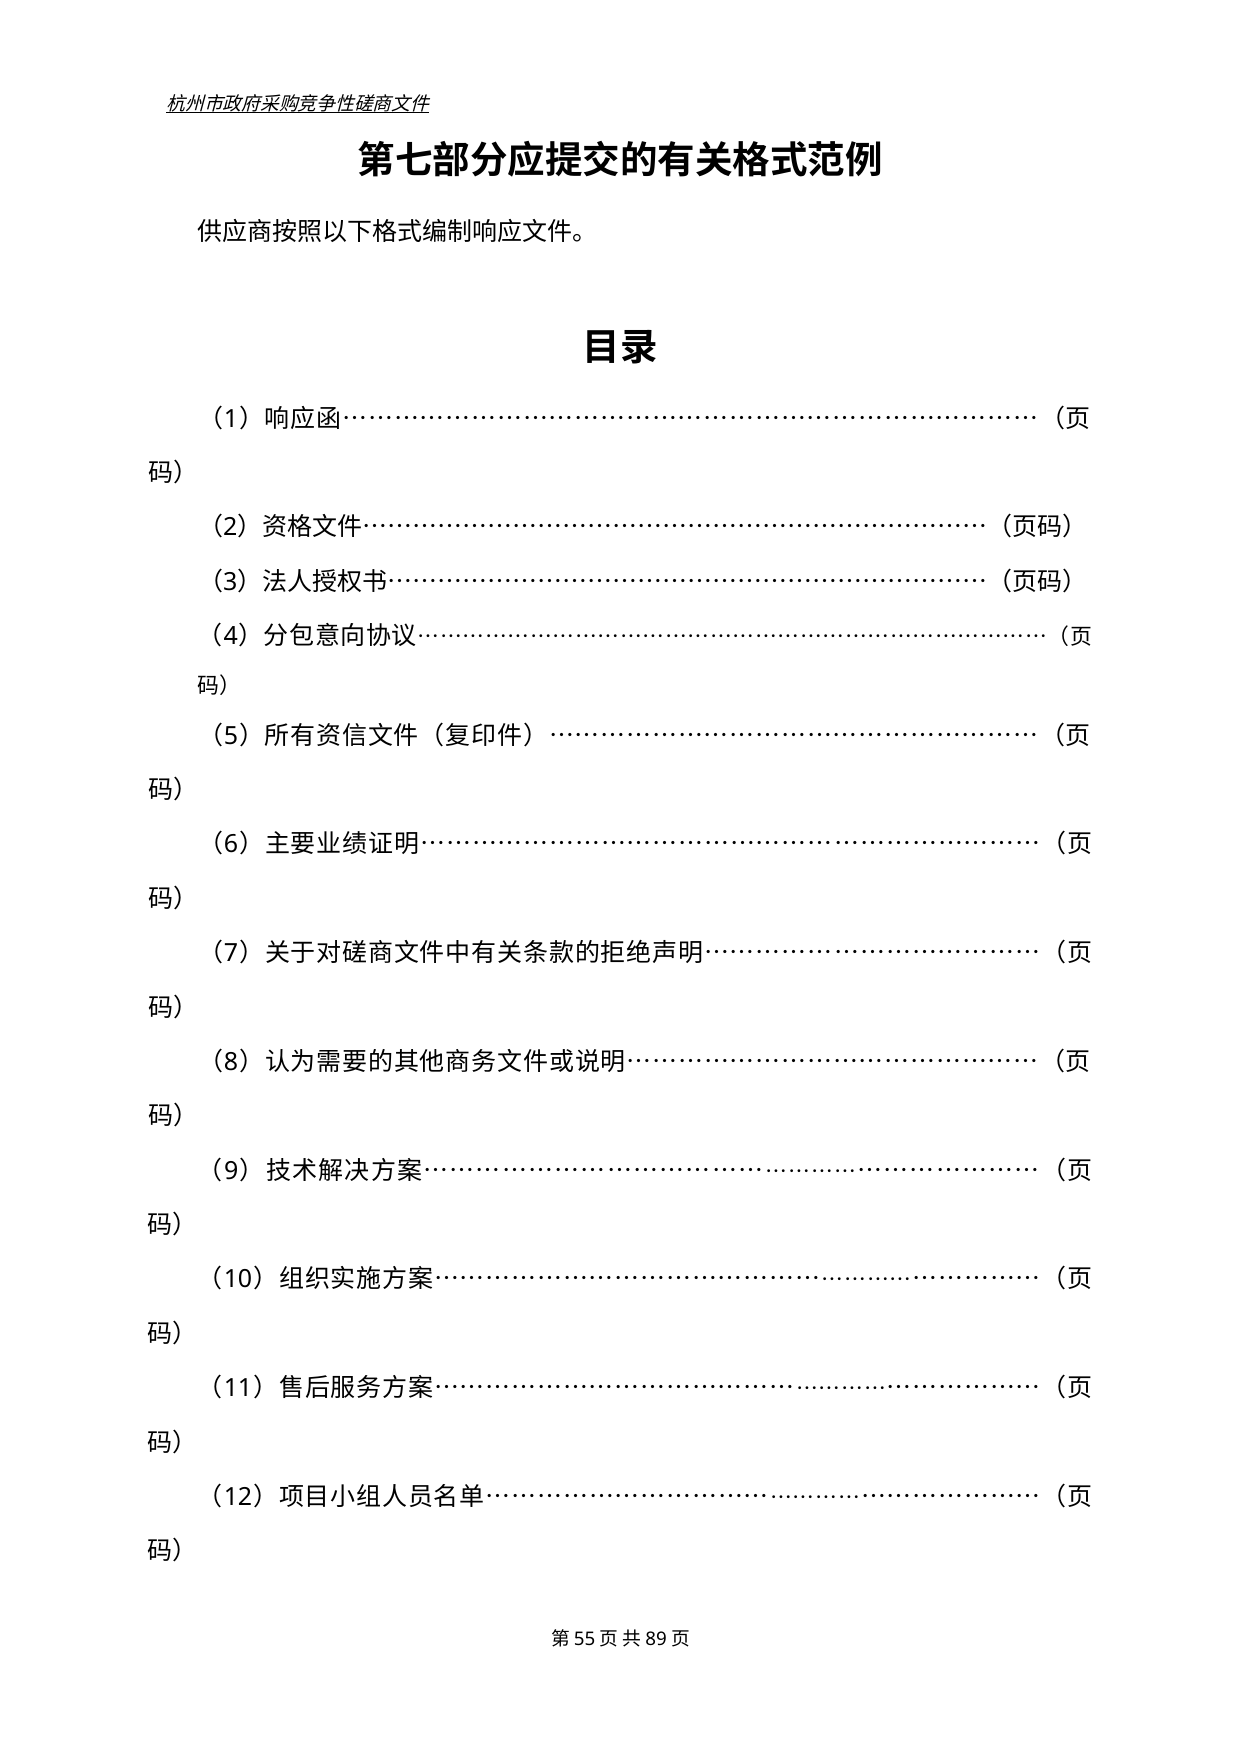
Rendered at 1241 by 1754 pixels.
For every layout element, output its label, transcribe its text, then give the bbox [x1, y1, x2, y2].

text 供应商按照以下格式编制响应文件。 [148, 211, 1092, 247]
text （2）资格文件…………………………………………………………………（页码） [148, 507, 1092, 543]
text （10）组织实施方案………………………………………………………………（页码） [148, 1259, 1092, 1349]
text （5）所有资信文件（复印件）…………………………………………………（页码） [148, 715, 1092, 806]
text 第七部分应提交的有关格式范例 [148, 130, 1092, 184]
text （4）分包意向协议…………………………………………………………………………（页码） [198, 616, 1092, 699]
text （11）售后服务方案………………………………………………………………（页码） [148, 1368, 1092, 1458]
text （7）关于对磋商文件中有关条款的拒绝声明…………………………………（页码） [148, 933, 1092, 1023]
text （12）项目小组人员名单…………………………………………………………（页码） [148, 1476, 1092, 1567]
text （6）主要业绩证明………………………………………………………………（页码） [148, 824, 1092, 914]
text 目录 [148, 317, 1092, 371]
text （1）响应函………………………………………………………………………（页码） [148, 398, 1092, 489]
text （8）认为需要的其他商务文件或说明…………………………………………（页码） [148, 1041, 1092, 1132]
text （3）法人授权书………………………………………………………………（页码） [148, 561, 1092, 597]
text （9）技术解决方案………………………………………………………………（页码） [148, 1150, 1092, 1241]
